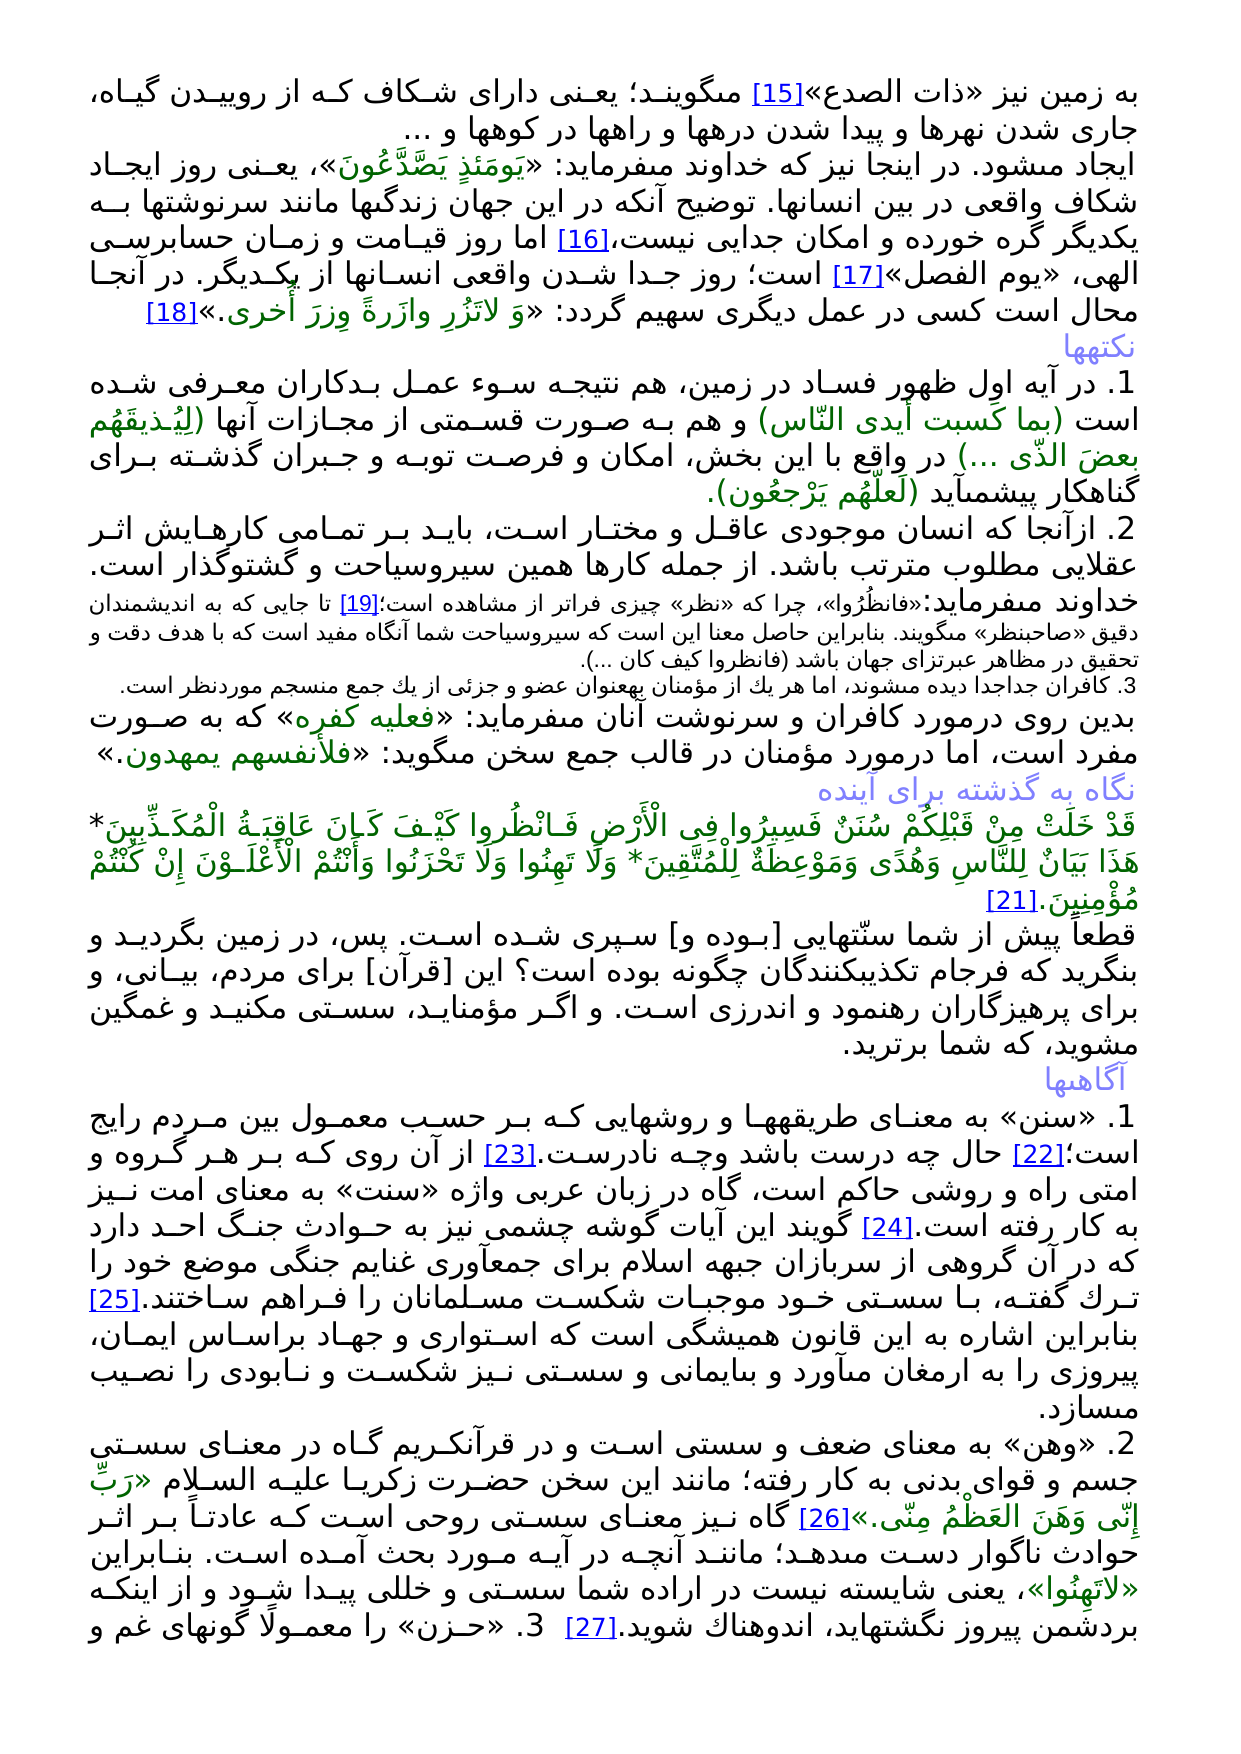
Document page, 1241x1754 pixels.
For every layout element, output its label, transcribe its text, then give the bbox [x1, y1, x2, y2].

text 1. در آيه اول ظهور فساد در زمين، هم نتيجه سوء عمل بدكاران معرفى شده است‏ (بما كَسبت أيدى النّاس) و هم به صورت قسمتى از مجازات آنها (لِيُذيقَهُم بعضَ الذّى ...) در واقع با اين بخش، امكان و فرصت توبه و جبران گذشته براى گناهكار پيش‏مى‏آيد (لَعلّهُم يَرْجعُون). [89, 365, 1139, 510]
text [89, 1425, 1139, 1643]
text آگاهى‏ها [89, 1062, 1139, 1098]
text قَدْ خَلَتْ مِنْ قَبْلِكُمْ سُنَنٌ فَسِيرُوا فِى الْأَرْضِ فَانْظُروا كَيْفَ كَانَ عَاقِبَةُ الْمُكَذِّبِينَ‏* هَذَا بَيَانٌ لِلنَّاسِ وَهُدًى وَمَوْعِظَةٌ لِلْمُتَّقِينَ* وَلَا تَهِنُوا وَلَا تَحْزَنُوا وَأَنْتُمْ الْأَعْلَوْنَ إِنْ كُنْتُمْ مُؤْمِنِينَ.[21] [89, 807, 1139, 916]
text ايجاد مى‏شود. در اينجا نيز كه خداوند مى‏فرمايد: «يَومَئذٍ يَصَّدَّعُونَ‏»، يعنى روز ايجاد شكاف واقعى در بين انسان‏ها. توضيح آنكه در اين جهان زندگى‏ها مانند سرنوشت‏ها به يكديگر گره خورده و امكان جدايى نيست،[16] اما روز قيامت و زمان حسابرسى الهى، «يوم الفصل»[17] است؛ روز جدا شدن واقعى انسان‏ها از يكديگر. در آنجا محال است كسى در عمل ديگرى سهيم گردد: «وَ لاتَزُرِ وازَرةً وِزرَ أُخرى‏.»[18] [89, 147, 1139, 328]
text 3. كافران جداجدا ديده مى‏شوند، اما هر يك از مؤمنان به‏عنوان عضو و جزئى از يك جمع منسجم موردنظر است. [89, 672, 1139, 698]
text بدين روى درمورد كافران و سرنوشت آنان مى‏فرمايد: «فعليه كفره‏» كه به صورت مفرد است، اما درمورد مؤمنان در قالب جمع سخن مى‏گويد: «فلأنفسهم يمهدون‏.» [89, 698, 1139, 771]
text نكته‏ها [89, 328, 1139, 365]
text 1. «سنن» به معناى طريقه‏ها و روش‏هايى كه بر حسب معمول بين مردم رايج است؛[22] حال چه درست باشد وچه نادرست.[23] از آن روى كه بر هر گروه و امتى راه و روشى حاكم است، گاه در زبان عربى واژه «سنت» به معناى امت نيز به كار رفته است.[24] گويند اين آيات گوشه چشمى نيز به حوادث جنگ احد دارد كه در آن گروهى از سربازان جبهه اسلام براى جمع‏آورى غنايم جنگى موضع خود را ترك گفته، با سستى خود موجبات شكست مسلمانان را فراهم ساختند.[25] بنابراين اشاره به اين قانون هميشگى است كه استوارى و جهاد براساس ايمان، پيروزى را به ارمغان مى‏آورد و بى‏ايمانى و سستى نيز شكست و نابودى را نصيب مى‏سازد. [89, 1098, 1139, 1425]
text قطعاً پيش از شما سنّت‏هايى [بوده و] سپرى شده است. پس، در زمين بگرديد و بنگريد كه فرجام تكذيب‏كنندگان چگونه بوده است؟ اين [قرآن‏] براى مردم، بيانى، و براى پرهيزگاران رهنمود و اندرزى است. و اگر مؤمن‏ايد، سستى مكنيد و غمگين مشويد، كه شما برتريد. [89, 916, 1139, 1062]
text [89, 74, 1139, 147]
text نگاه به گذشته براى آينده‏ [89, 771, 1139, 807]
text 2. ازآنجا كه انسان موجودى عاقل و مختار است، بايد بر تمامى كارهايش اثر عقلايى مطلوب مترتب باشد. از جمله كارها همين سيروسياحت و گشت‏وگذار است. خداوند مى‏فرمايد:«فانظُرُوا»، چرا كه «نظر» چيزى فراتر از مشاهده است؛[19] تا جايى كه به انديشمندان دقيق «صاحب‏نظر» مى‏گويند. بنابراين حاصل معنا اين است كه سيروسياحت شما آن‏گاه مفيد است كه با هدف دقت و تحقيق در مظاهر عبرت‏زاى جهان باشد (فانظروا كيف كان ...). [89, 510, 1139, 672]
